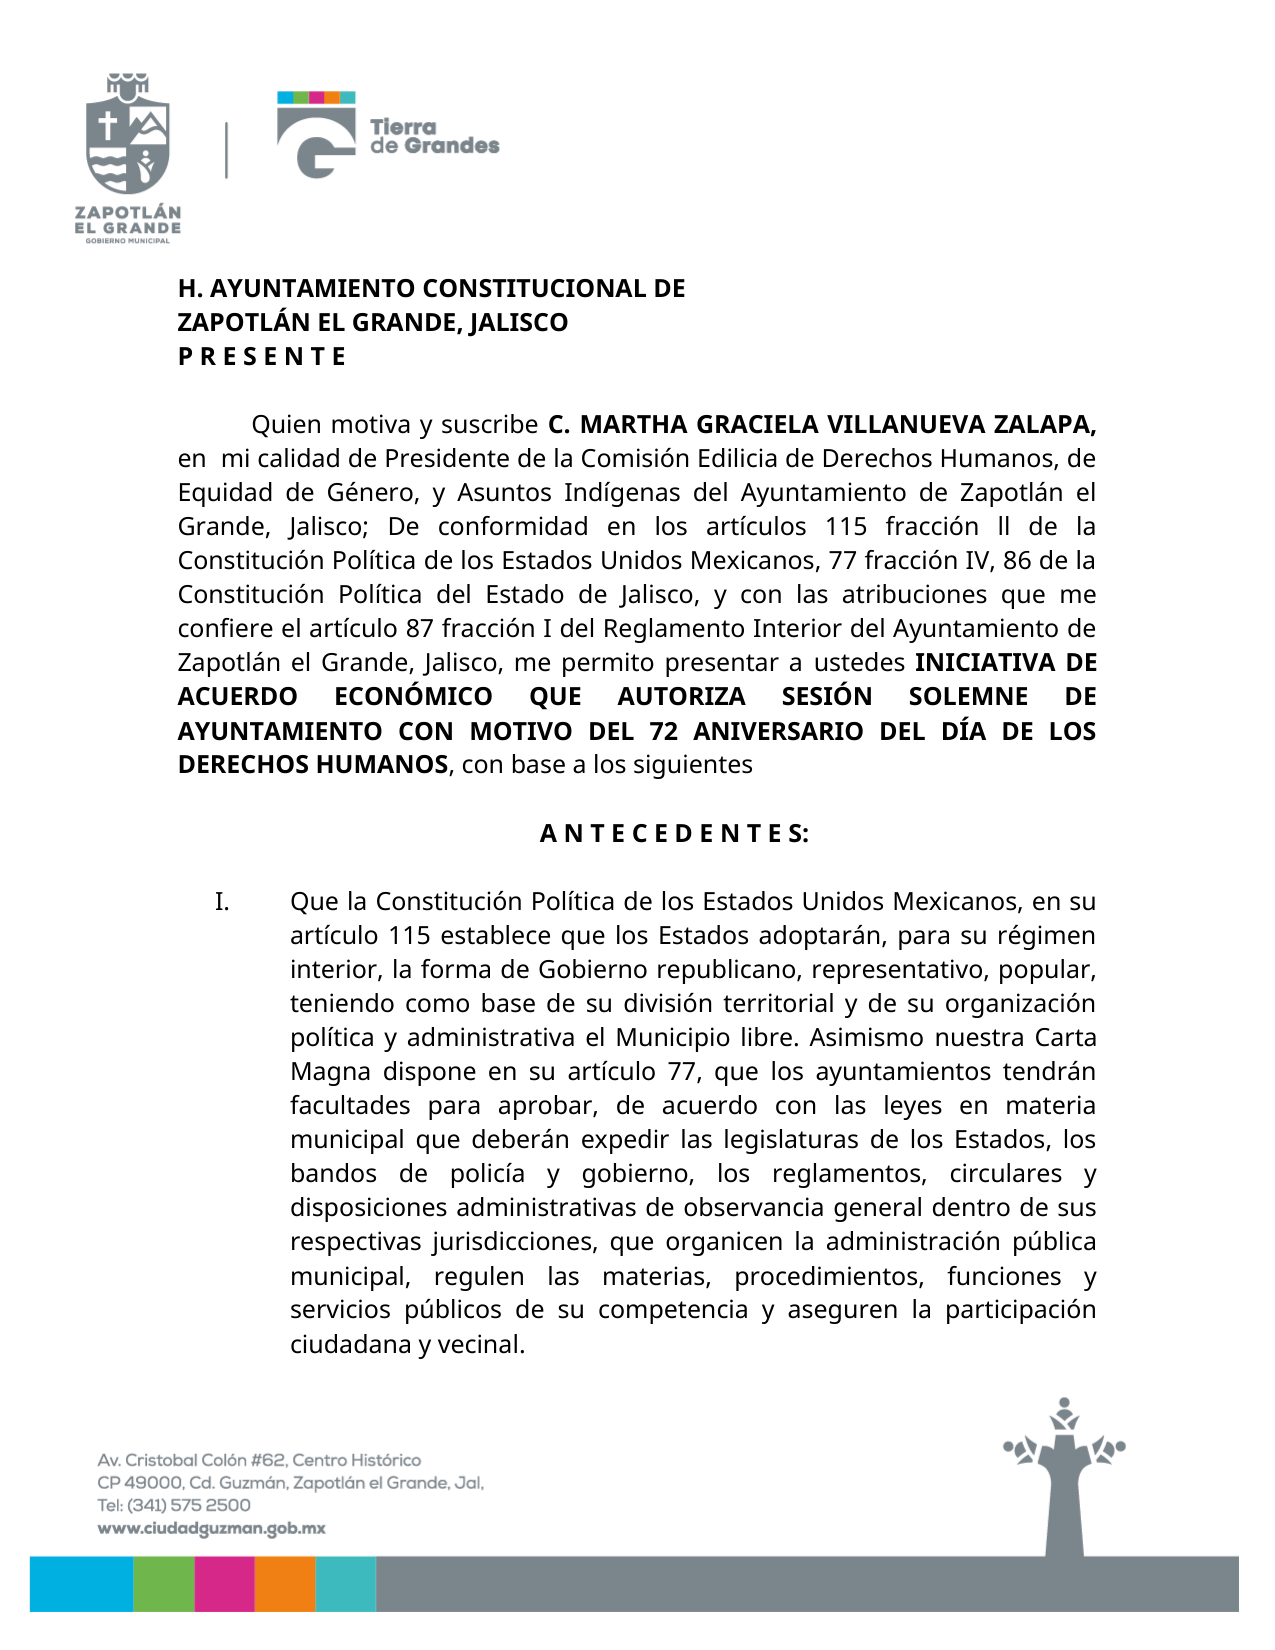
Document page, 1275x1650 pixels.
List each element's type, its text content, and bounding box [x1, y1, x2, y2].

text H. AYUNTAMIENTO CONSTITUCIONAL DE [177, 270, 1098, 304]
text A N T E C E D E N T E S: [177, 815, 1098, 849]
list Que la Constitución Política de los Estados Unidos Mexicanos, en su artículo 115 establece que los Estados adoptarán, para su régimen interior, la forma de Gobierno republicano, representativo, popular, teniendo como base de su división territorial y de su organización política y administrativa el Municipio libre. Asimismo nuestra Carta Magna dispone en su artículo 77, que los ayuntamientos tendrán facultades para aprobar, de acuerdo con las leyes en materia municipal que deberán expedir las legislaturas de los Estados, los bandos de policía y gobierno, los reglamentos, circulares y disposiciones administrativas de observancia general dentro de sus respectivas jurisdicciones, que organicen la administración pública municipal, regulen las materias, procedimientos, funciones y servicios públicos de su competencia y aseguren la participación ciudadana y vecinal. [215, 883, 1098, 1360]
text ZAPOTLÁN EL GRANDE, JALISCO [177, 304, 1098, 338]
text P R E S E N T E [177, 338, 1098, 372]
picture [0, 13, 1275, 1650]
text Quien motiva y suscribe C. MARTHA GRACIELA VILLANUEVA ZALAPA, en mi calidad de Presidente de la Comisión Edilicia de Derechos Humanos, de Equidad de Género, y Asuntos Indígenas del Ayuntamiento de Zapotlán el Grande, Jalisco; De conformidad en los artículos 115 fracción ll de la Constitución Política de los Estados Unidos Mexicanos, 77 fracción IV, 86 de la Constitución Política del Estado de Jalisco, y con las atribuciones que me confiere el artículo 87 fracción I del Reglamento Interior del Ayuntamiento de Zapotlán el Grande, Jalisco, me permito presentar a ustedes INICIATIVA DE ACUERDO ECONÓMICO QUE AUTORIZA SESIÓN SOLEMNE DE AYUNTAMIENTO CON MOTIVO DEL 72 ANIVERSARIO DEL DÍA DE LOS DERECHOS HUMANOS, con base a los siguientes [177, 407, 1098, 781]
